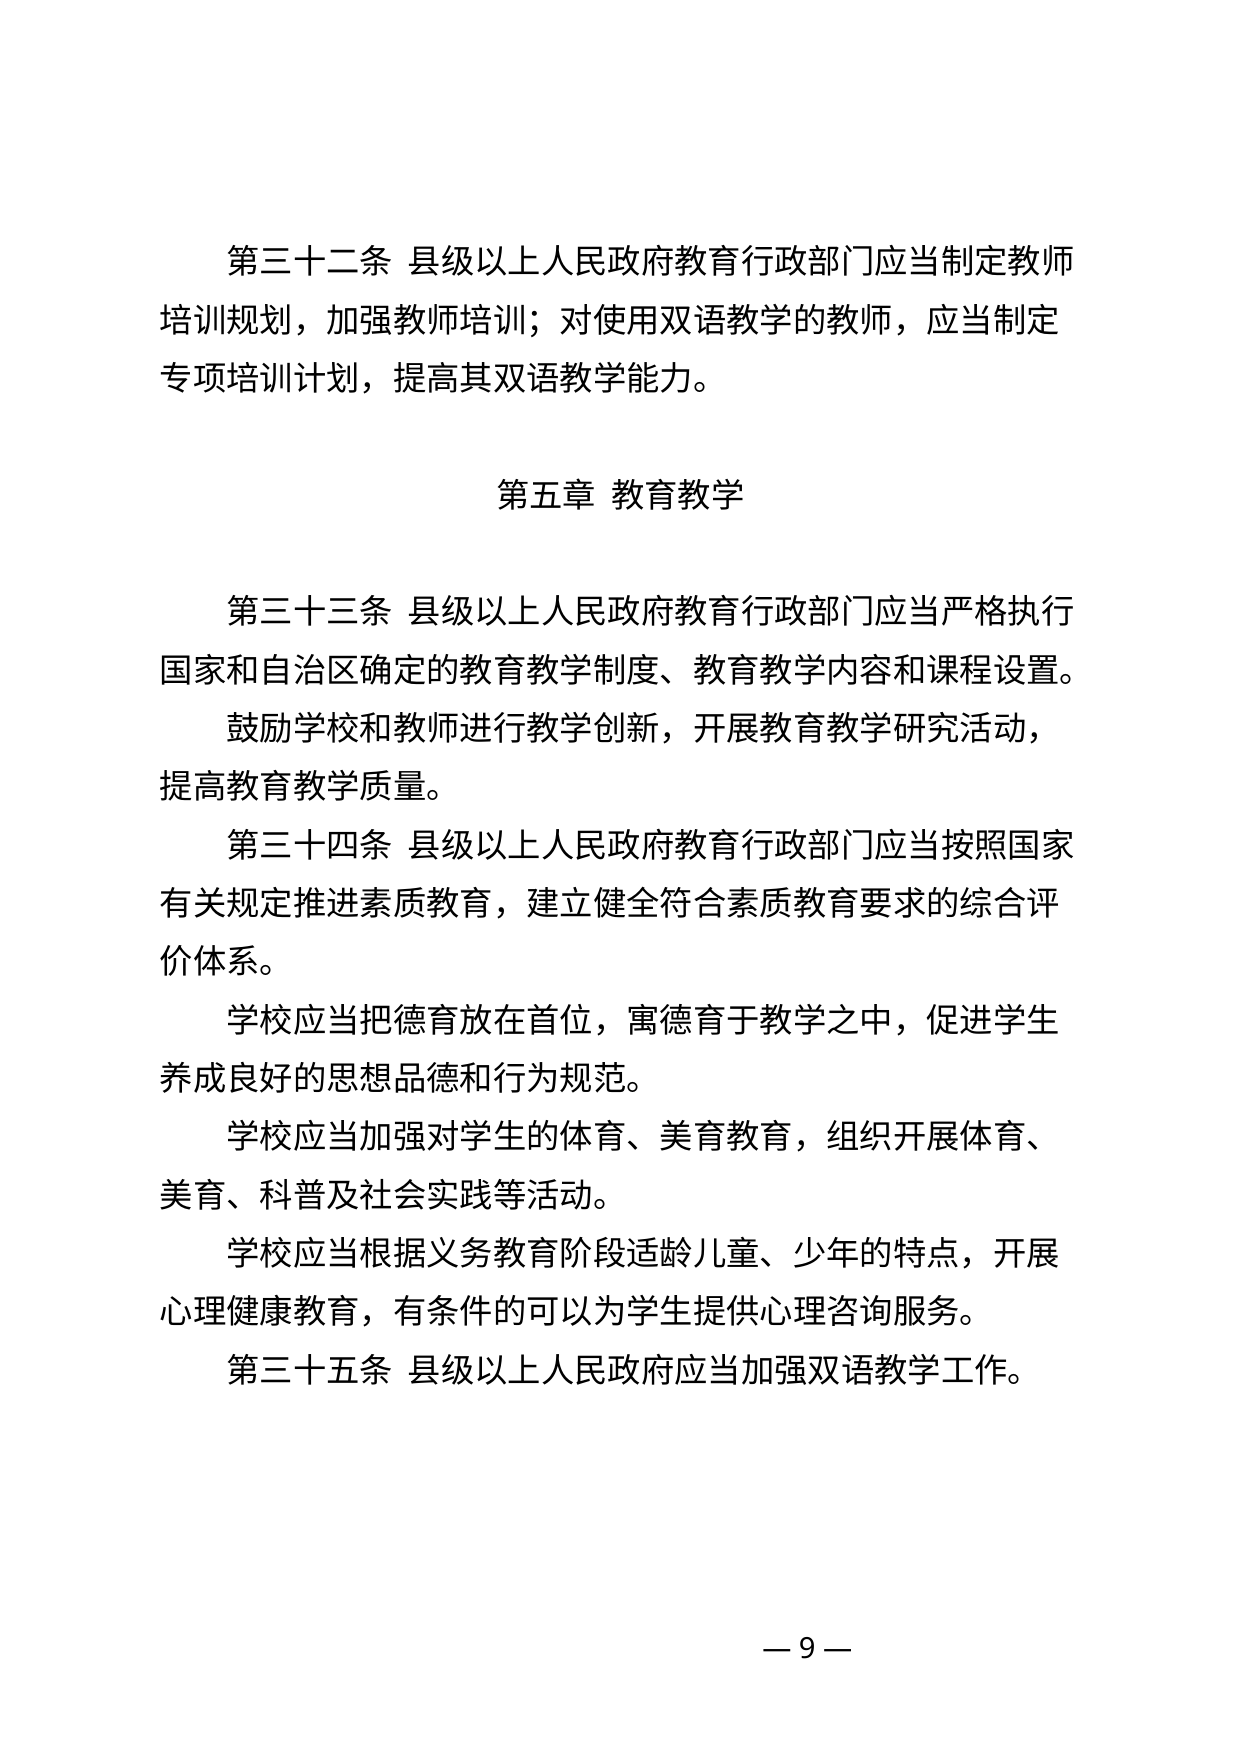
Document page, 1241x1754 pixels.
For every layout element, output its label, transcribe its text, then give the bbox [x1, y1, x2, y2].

text 第三十四条 县级以上人民政府教育行政部门应当按照国家有关规定推进素质教育，建立健全符合素质教育要求的综合评价体系。 [159, 810, 1081, 985]
text 第三十二条 县级以上人民政府教育行政部门应当制定教师培训规划，加强教师培训；对使用双语教学的教师，应当制定专项培训计划，提高其双语教学能力。 [159, 227, 1081, 402]
text 学校应当加强对学生的体育、美育教育，组织开展体育、美育、科普及社会实践等活动。 [159, 1102, 1081, 1219]
text 第五章 教育教学 [159, 460, 1081, 519]
text 第三十三条 县级以上人民政府教育行政部门应当严格执行国家和自治区确定的教育教学制度、教育教学内容和课程设置。 [159, 577, 1081, 694]
text 第三十五条 县级以上人民政府应当加强双语教学工作。 [159, 1335, 1081, 1394]
text 鼓励学校和教师进行教学创新，开展教育教学研究活动，提高教育教学质量。 [159, 694, 1081, 810]
text 学校应当把德育放在首位，寓德育于教学之中，促进学生养成良好的思想品德和行为规范。 [159, 985, 1081, 1102]
text 学校应当根据义务教育阶段适龄儿童、少年的特点，开展心理健康教育，有条件的可以为学生提供心理咨询服务。 [159, 1219, 1081, 1335]
